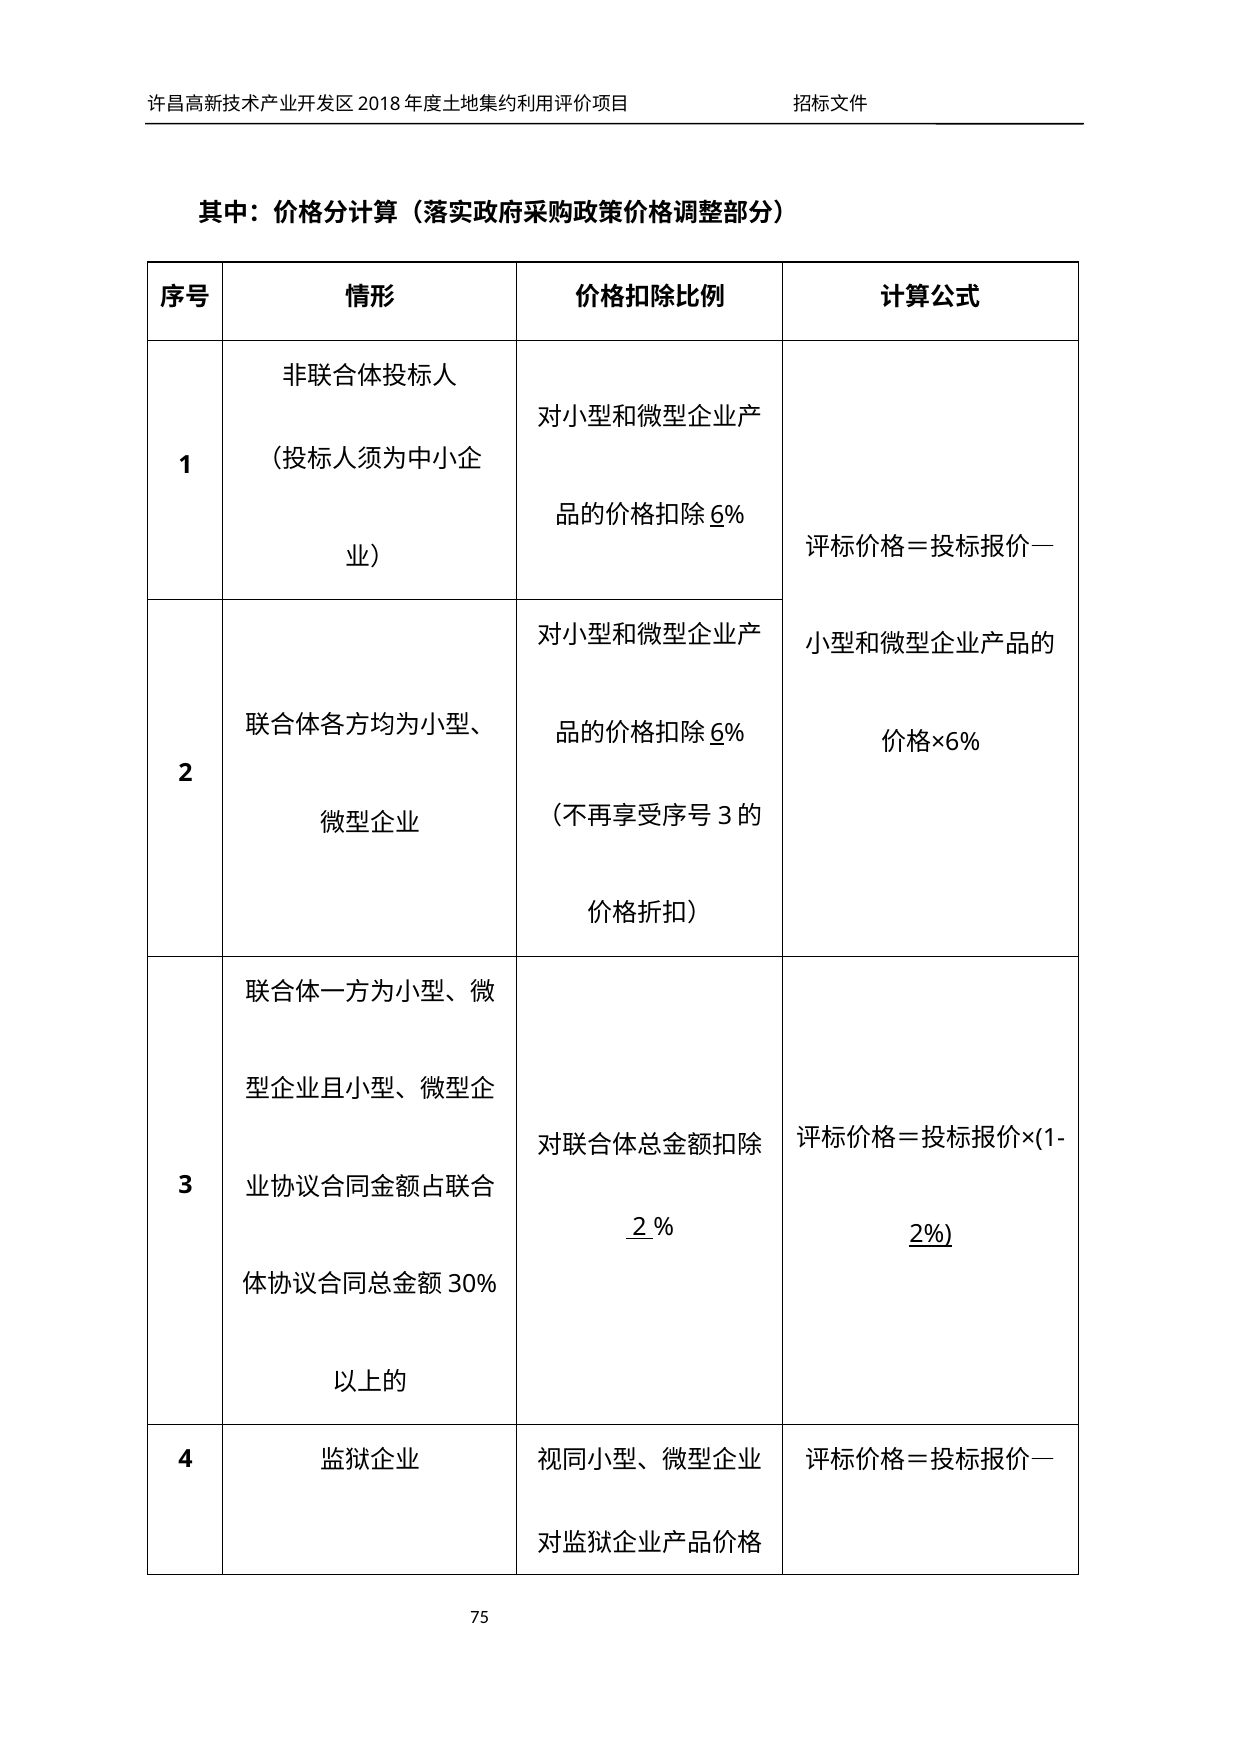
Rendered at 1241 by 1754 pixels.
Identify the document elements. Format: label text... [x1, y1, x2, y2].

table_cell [517, 1425, 782, 1573]
table_cell 1 [148, 341, 222, 599]
table_cell 评标价格＝投标报价—小型和微型企业产品的价格×6% [783, 341, 1078, 956]
table_cell 监狱企业 [223, 1425, 516, 1573]
table_cell 4 [148, 1425, 222, 1573]
table_cell 非联合体投标人 （投标人须为中小企业） [223, 341, 516, 599]
table_cell 联合体各方均为小型、微型企业 [223, 600, 516, 956]
table_header 计算公式 [783, 263, 1078, 340]
table_cell 联合体一方为小型、微型企业且小型、微型企业协议合同金额占联合体协议合同总金额30%以上的 [223, 957, 516, 1424]
table_header 价格扣除比例 [517, 263, 782, 340]
table_cell 对小型和微型企业产品的价格扣除6% （不再享受序号3的价格折扣） [517, 600, 782, 956]
table_cell 对联合体总金额扣除 2 % [517, 957, 782, 1424]
table_header 情形 [223, 263, 516, 340]
table_cell 3 [148, 957, 222, 1424]
table_header 序号 [148, 263, 222, 340]
table_cell 对小型和微型企业产品的价格扣除6% [517, 341, 782, 599]
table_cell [783, 1425, 1078, 1573]
table_cell 评标价格＝投标报价×(1-2%) [783, 957, 1078, 1424]
table_cell 2 [148, 600, 222, 956]
text 其中：价格分计算（落实政府采购政策价格调整部分） [148, 178, 1092, 243]
